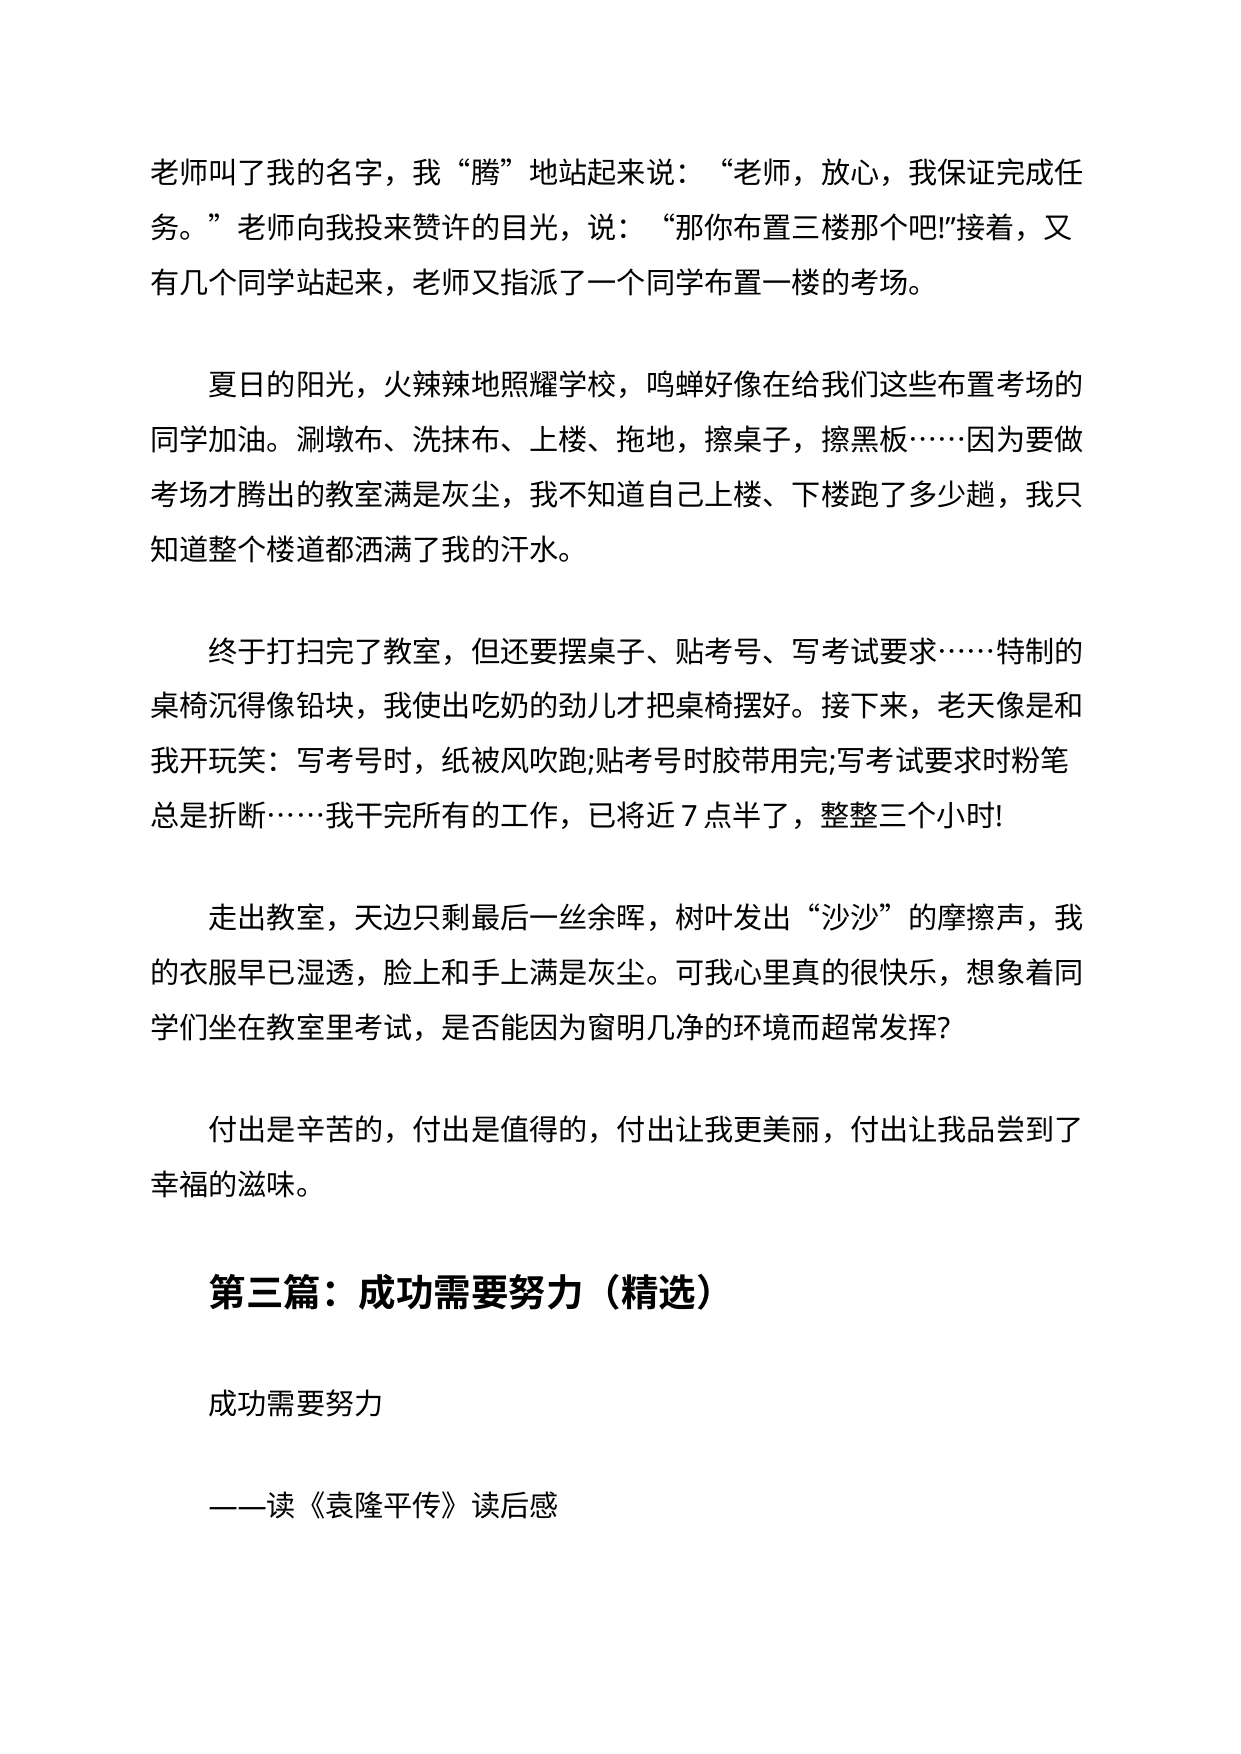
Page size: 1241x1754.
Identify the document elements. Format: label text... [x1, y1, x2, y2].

text 第三篇：成功需要努力（精选） [150, 1263, 1090, 1318]
text ——读《袁隆平传》读后感 [150, 1482, 1090, 1525]
text 夏日的阳光，火辣辣地照耀学校，鸣蝉好像在给我们这些布置考场的同学加油。涮墩布、洗抹布、上楼、拖地，擦桌子，擦黑板……因为要做考场才腾出的教室满是灰尘，我不知道自己上楼、下楼跑了多少趟，我只知道整个楼道都洒满了我的汗水。 [150, 362, 1090, 569]
text 成功需要努力 [150, 1381, 1090, 1423]
text 终于打扫完了教室，但还要摆桌子、贴考号、写考试要求……特制的桌椅沉得像铅块，我使出吃奶的劲儿才把桌椅摆好。接下来，老天像是和我开玩笑：写考号时，纸被风吹跑;贴考号时胶带用完;写考试要求时粉笔总是折断……我干完所有的工作，已将近7点半了，整整三个小时! [150, 628, 1090, 835]
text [150, 150, 1090, 302]
text 走出教室，天边只剩最后一丝余晖，树叶发出“沙沙”的摩擦声，我的衣服早已湿透，脸上和手上满是灰尘。可我心里真的很快乐，想象着同学们坐在教室里考试，是否能因为窗明几净的环境而超常发挥? [150, 895, 1090, 1047]
text 付出是辛苦的，付出是值得的，付出让我更美丽，付出让我品尝到了幸福的滋味。 [150, 1107, 1090, 1204]
